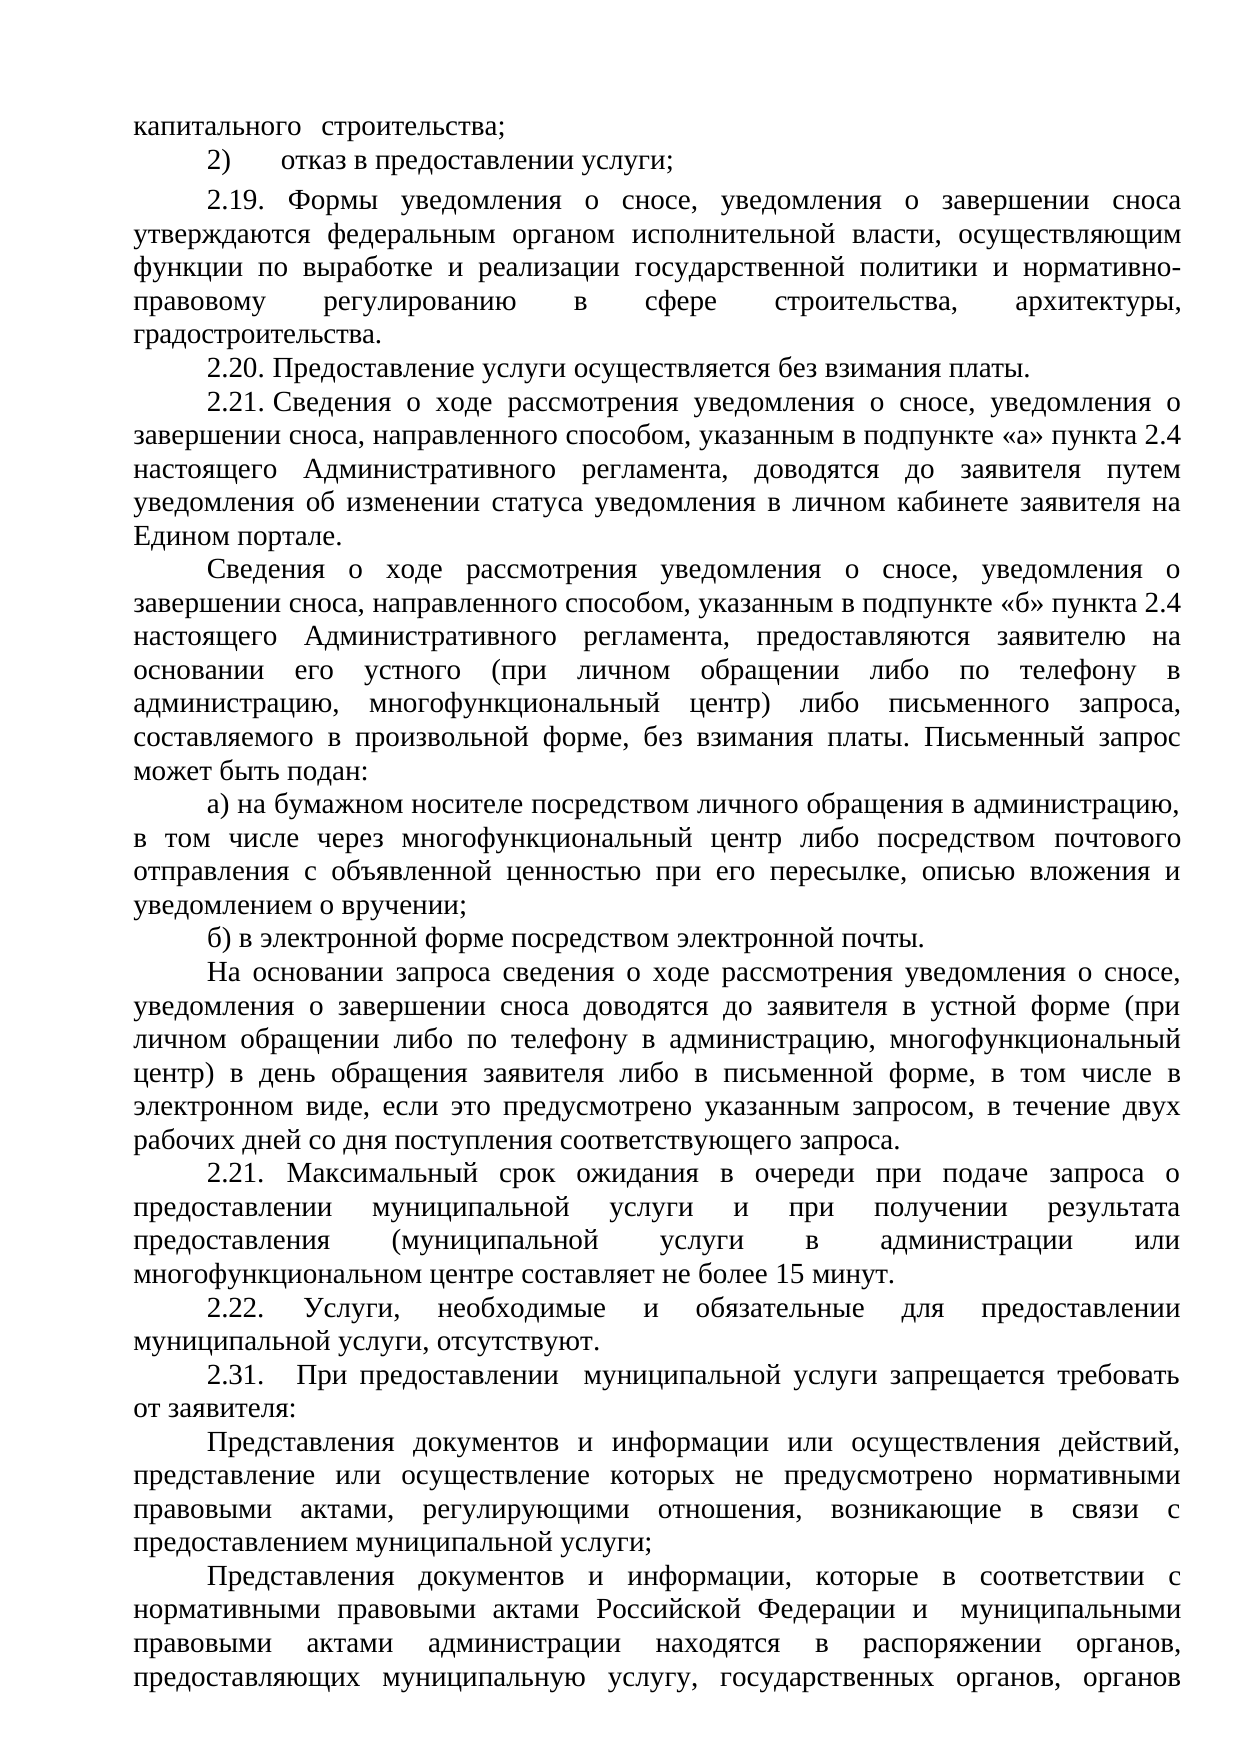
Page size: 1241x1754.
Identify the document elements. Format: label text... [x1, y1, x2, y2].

list Сведения о ходе рассмотрения уведомления о сносе, уведомления о завершении сноса, направленного способом, указанным в подпункте «а» пункта 2.4 настоящего Административного регламента, доводятся до заявителя путем уведомления об изменении статуса уведомления в личном кабинете заявителя на Едином портале. [133, 384, 1182, 551]
list отказ в предоставлении услуги; [133, 142, 1182, 175]
list Формы уведомления о сносе, уведомления о завершении сноса утверждаются федеральным органом исполнительной власти, осуществляющим функции по выработке и реализации государственной политики и нормативно- правовому регулированию в сфере строительства, архитектуры, градостроительства. [133, 182, 1182, 350]
list Услуги, необходимые и обязательные для предоставлении муниципальной услуги, отсутствуют. [133, 1290, 1181, 1357]
list Максимальный срок ожидания в очереди при подаче запроса о предоставлении муниципальной услуги и при получении результата предоставления (муниципальной услуги в администрации или многофункциональном центре составляет не более 15 минут. [133, 1155, 1181, 1289]
text Представления документов и информации или осуществления действий, представление или осуществление которых не предусмотрено нормативными правовыми актами, регулирующими отношения, возникающие в связи с предоставлением муниципальной услуги; [133, 1424, 1181, 1558]
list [133, 108, 1181, 142]
text б) в электронной форме посредством электронной почты. [207, 921, 1205, 954]
text На основании запроса сведения о ходе рассмотрения уведомления о сносе, уведомления о завершении сноса доводятся до заявителя в устной форме (при личном обращении либо по телефону в администрацию, многофункциональный центр) в день обращения заявителя либо в письменной форме, в том числе в электронном виде, если это предусмотрено указанным запросом, в течение двух рабочих дней со дня поступления соответствующего запроса. [133, 954, 1182, 1155]
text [133, 1558, 1182, 1692]
list Предоставление услуги осуществляется без взимания платы. [207, 350, 1205, 384]
text Сведения о ходе рассмотрения уведомления о сносе, уведомления о завершении сноса, направленного способом, указанным в подпункте «б» пункта 2.4 настоящего Административного регламента, предоставляются заявителю на основании его устного (при личном обращении либо по телефону в администрацию, многофункциональный центр) либо письменного запроса, составляемого в произвольной форме, без взимания платы. Письменный запрос может быть подан: [133, 551, 1182, 786]
list При предоставлении муниципальной услуги запрещается требовать от заявителя: [133, 1357, 1181, 1424]
text а) на бумажном носителе посредством личного обращения в администрацию, в том числе через многофункциональный центр либо посредством почтового отправления с объявленной ценностью при его пересылке, описью вложения и уведомлением о вручении; [133, 786, 1181, 921]
